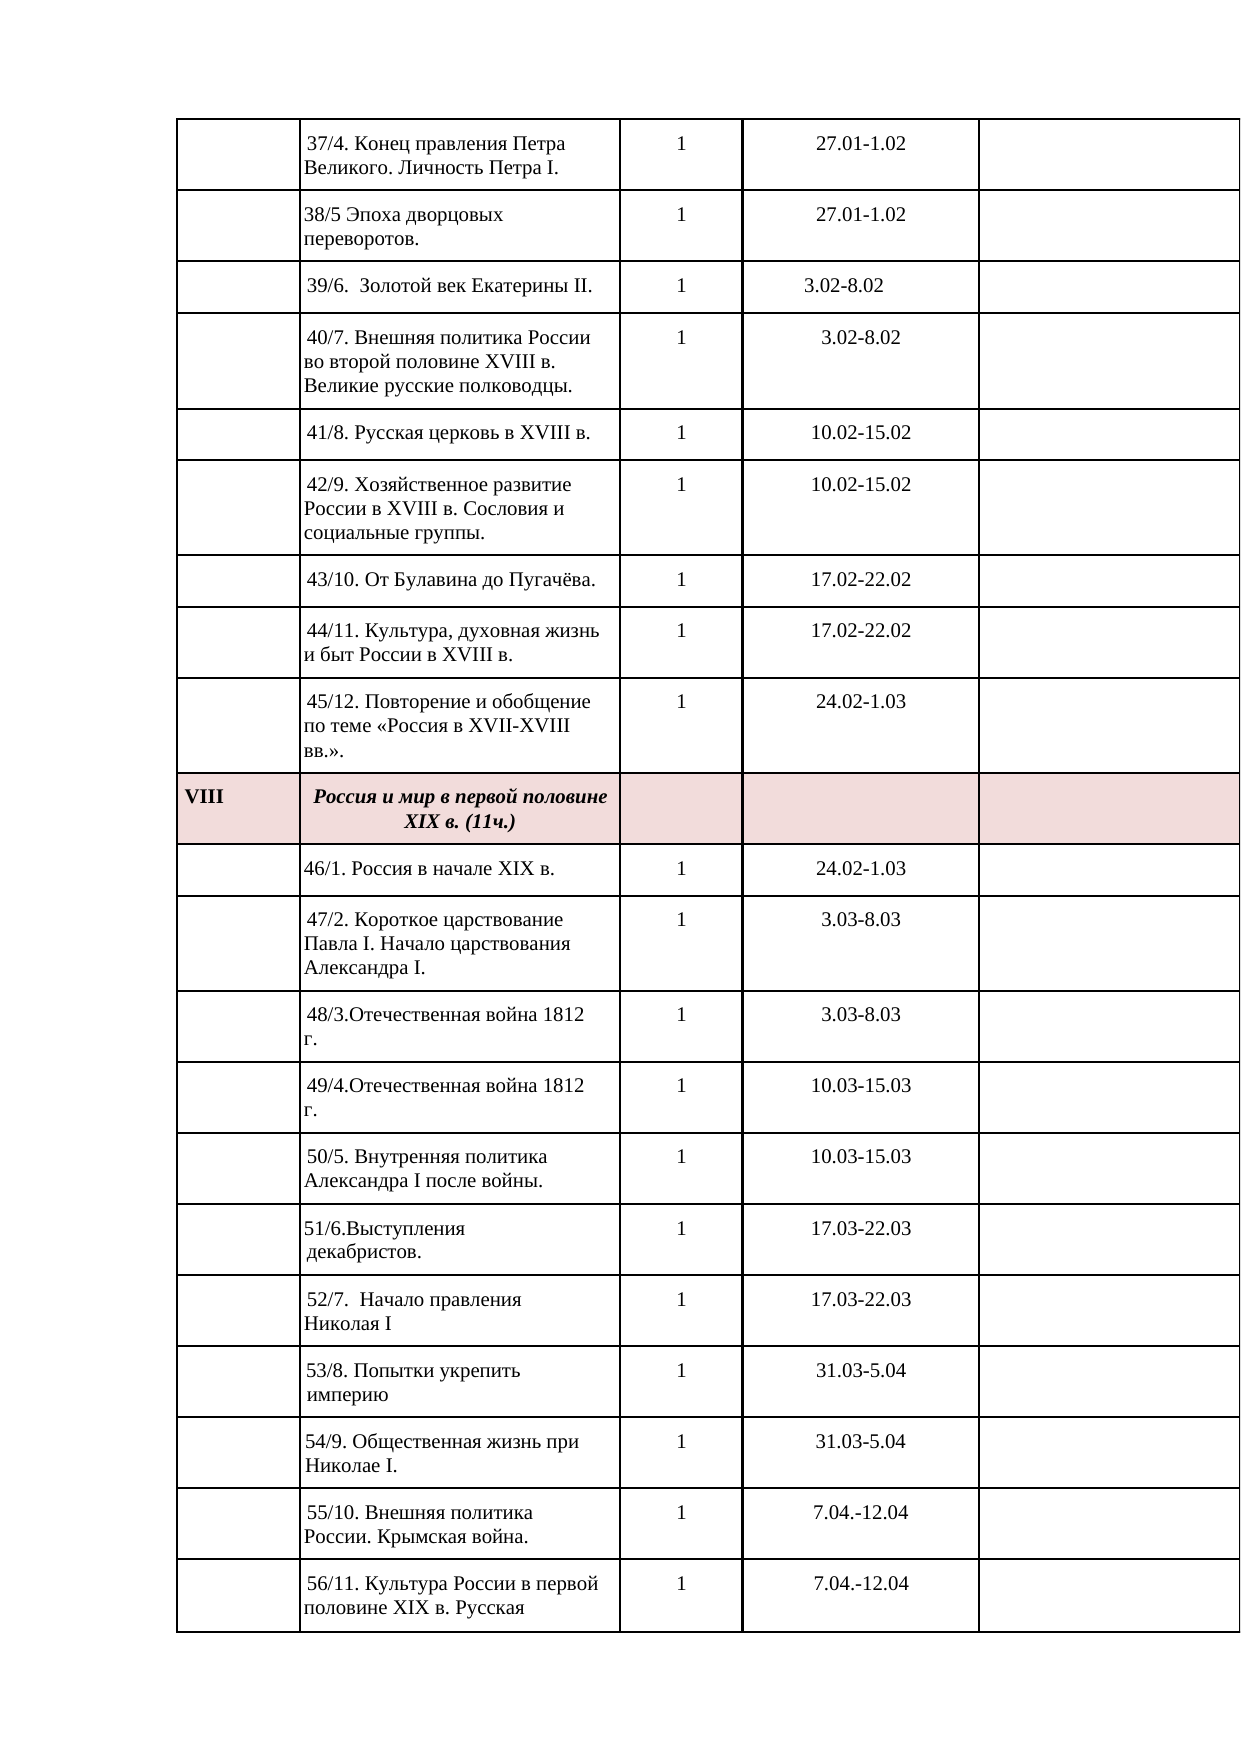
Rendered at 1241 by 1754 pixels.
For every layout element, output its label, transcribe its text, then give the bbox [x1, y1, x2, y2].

table_cell [178, 1347, 299, 1416]
table_cell [980, 461, 1239, 554]
table_cell [178, 191, 299, 260]
table_cell [980, 1489, 1239, 1558]
table_cell [621, 774, 741, 843]
table_cell [178, 314, 299, 407]
table_cell 3.02-8.02 [744, 262, 978, 312]
table_cell 3.03-8.03 [744, 992, 978, 1061]
table_cell [980, 120, 1239, 189]
table_cell [980, 1063, 1239, 1132]
table_cell 1 [621, 1418, 741, 1487]
table_cell [980, 897, 1239, 990]
table_cell 42/9. Хозяйственное развитие России в XVIII в. Сословия и социальные группы. [301, 461, 619, 554]
table_cell [178, 1205, 299, 1274]
table_cell [980, 992, 1239, 1061]
table_cell 38/5 Эпоха дворцовых переворотов. [301, 191, 619, 260]
table_cell 1 [621, 1276, 741, 1345]
table_cell 44/11. Культура, духовная жизнь и быт России в XVIII в. [301, 608, 619, 677]
table_cell 46/1. Россия в начале XIX в. [301, 845, 619, 895]
table_cell 17.02-22.02 [744, 608, 978, 677]
table_cell 7.04.-12.04 [744, 1560, 978, 1631]
table_cell 31.03-5.04 [744, 1418, 978, 1487]
table_cell [178, 461, 299, 554]
table_cell 54/9. Общественная жизнь при Николае I. [301, 1418, 619, 1487]
table_cell [980, 679, 1239, 772]
table_cell 1 [621, 262, 741, 312]
table_cell [178, 1063, 299, 1132]
table_cell 1 [621, 1134, 741, 1203]
table_cell 1 [621, 897, 741, 990]
table_cell 1 [621, 556, 741, 606]
table_cell [980, 1560, 1239, 1631]
table_cell [980, 1347, 1239, 1416]
table_cell 1 [621, 992, 741, 1061]
table_cell 1 [621, 1347, 741, 1416]
table_cell 24.02-1.03 [744, 679, 978, 772]
table_cell 48/3.Отечественная война 1812 г. [301, 992, 619, 1061]
table_cell 17.03-22.03 [744, 1276, 978, 1345]
table_cell 55/10. Внешняя политика России. Крымская война. [301, 1489, 619, 1558]
table_cell [178, 120, 299, 189]
table_cell [178, 845, 299, 895]
table_cell [178, 1276, 299, 1345]
table_cell 53/8. Попытки укрепить империю [301, 1347, 619, 1416]
table_cell 10.02-15.02 [744, 410, 978, 459]
table_cell 1 [621, 679, 741, 772]
table_cell [980, 191, 1239, 260]
table_cell [980, 1205, 1239, 1274]
table_cell 1 [621, 1205, 741, 1274]
table_cell 17.03-22.03 [744, 1205, 978, 1274]
table_cell [178, 1489, 299, 1558]
table_cell 1 [621, 1489, 741, 1558]
table_cell [980, 774, 1239, 843]
table_cell 27.01-1.02 [744, 120, 978, 189]
table_cell 3.02-8.02 [744, 314, 978, 407]
table_cell 51/6.Выступления декабристов. [301, 1205, 619, 1274]
table_cell 49/4.Отечественная война 1812 г. [301, 1063, 619, 1132]
table_cell [178, 608, 299, 677]
table_cell 1 [621, 1063, 741, 1132]
table_cell [178, 1134, 299, 1203]
table_cell 1 [621, 608, 741, 677]
table_cell VIII [178, 774, 299, 843]
table_cell 52/7. Начало правления Николая I [301, 1276, 619, 1345]
table_cell 3.03-8.03 [744, 897, 978, 990]
table_cell 1 [621, 120, 741, 189]
table_cell 10.03-15.03 [744, 1134, 978, 1203]
table_cell 1 [621, 191, 741, 260]
table_cell 24.02-1.03 [744, 845, 978, 895]
table_cell [178, 1560, 299, 1631]
table_cell 1 [621, 845, 741, 895]
table_cell [178, 992, 299, 1061]
table_cell [980, 262, 1239, 312]
table_cell [178, 262, 299, 312]
table_cell [980, 608, 1239, 677]
table_cell [980, 314, 1239, 407]
table_cell [980, 410, 1239, 459]
table_cell 47/2. Короткое царствование Павла I. Начало царствования Александра I. [301, 897, 619, 990]
table_cell [744, 774, 978, 843]
table_cell 31.03-5.04 [744, 1347, 978, 1416]
table_cell [980, 1134, 1239, 1203]
table_cell [178, 556, 299, 606]
table_cell 1 [621, 314, 741, 407]
table_cell 1 [621, 1560, 741, 1631]
table_cell 43/10. От Булавина до Пугачёва. [301, 556, 619, 606]
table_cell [301, 1560, 619, 1631]
table_cell 39/6. Золотой век Екатерины II. [301, 262, 619, 312]
table_cell 17.02-22.02 [744, 556, 978, 606]
table_cell [980, 1276, 1239, 1345]
table_cell [980, 556, 1239, 606]
table_cell [178, 897, 299, 990]
table_cell 45/12. Повторение и обобщение по теме «Россия в XVII-XVIII вв.». [301, 679, 619, 772]
table_cell 50/5. Внутренняя политика Александра I после войны. [301, 1134, 619, 1203]
table_cell 10.02-15.02 [744, 461, 978, 554]
table_cell [980, 845, 1239, 895]
table_cell 10.03-15.03 [744, 1063, 978, 1132]
table_cell Россия и мир в первой половине ХIХ в. (11ч.) [301, 774, 619, 843]
table_cell 7.04.-12.04 [744, 1489, 978, 1558]
table_cell [980, 1418, 1239, 1487]
table_cell 37/4. Конец правления Петра Великого. Личность Петра I. [301, 120, 619, 189]
table_cell 1 [621, 410, 741, 459]
table_cell [178, 410, 299, 459]
table_cell 1 [621, 461, 741, 554]
table_cell [178, 1418, 299, 1487]
table_cell 40/7. Внешняя политика России во второй половине XVIII в. Великие русские полководцы. [301, 314, 619, 407]
table_cell [178, 679, 299, 772]
table_cell 27.01-1.02 [744, 191, 978, 260]
table_cell 41/8. Русская церковь в XVIII в. [301, 410, 619, 459]
